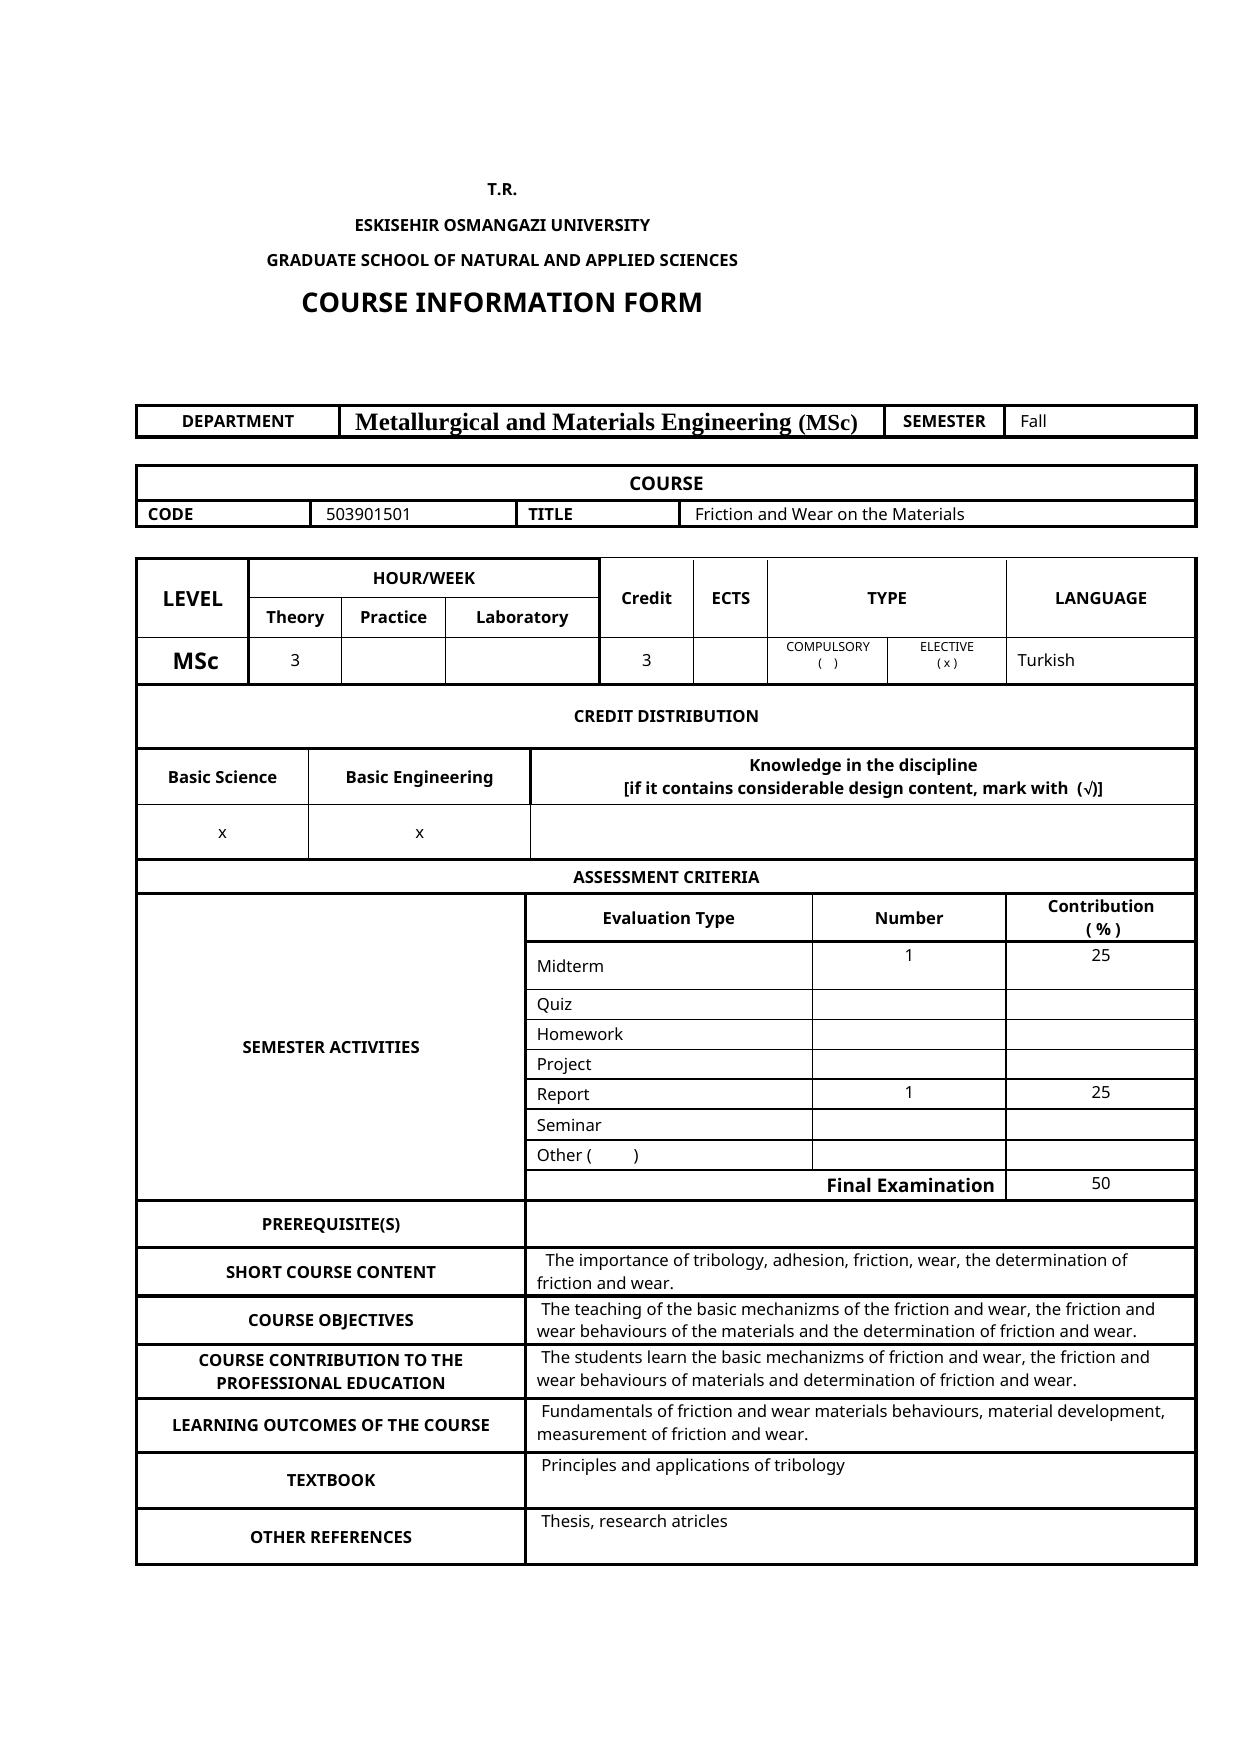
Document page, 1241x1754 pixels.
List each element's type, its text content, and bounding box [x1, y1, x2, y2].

table_cell Final Examination [527, 1171, 1005, 1199]
table_cell SEMESTER ACTIVITIES [138, 895, 524, 1199]
table_cell [813, 990, 1005, 1019]
table_header LEVEL [138, 560, 247, 637]
table_header SEMESTER [886, 407, 1003, 435]
table_cell 25 [1007, 943, 1194, 989]
table_cell Laboratory [446, 598, 598, 637]
table_cell Fundamentals of friction and wear materials behaviours, material development, measurement of friction and wear. [527, 1400, 1194, 1451]
table_cell Seminar [527, 1110, 812, 1139]
table_cell COMPULSORY ( ) [768, 638, 887, 683]
table_cell TEXTBOOK [138, 1454, 524, 1507]
table_cell [1007, 1141, 1194, 1169]
table_cell COURSE CONTRIBUTION TO THE PROFESSIONAL EDUCATION [138, 1346, 524, 1397]
table_cell [1007, 1110, 1194, 1139]
table_header [1006, 407, 1194, 435]
table_cell OTHER REFERENCES [138, 1510, 524, 1563]
table_cell [527, 1202, 1194, 1246]
table_cell Principles and applications of tribology [527, 1454, 1194, 1507]
table_cell Quiz [527, 990, 812, 1019]
table_cell [446, 638, 598, 683]
table_cell Midterm [527, 943, 812, 989]
table_cell Contribution ( % ) [1007, 895, 1194, 940]
table_cell 25 [1007, 1080, 1194, 1108]
table_header ECTS [694, 558, 768, 637]
table_cell CREDIT DISTRIBUTION [138, 686, 1194, 747]
table_cell CODE [138, 502, 309, 525]
table_cell Homework [527, 1020, 812, 1048]
table_cell Friction and Wear on the Materials [681, 502, 1194, 525]
table_cell Theory [250, 598, 341, 637]
table_cell 3 [250, 638, 341, 683]
table_cell MSc [138, 638, 247, 683]
table_cell Turkish [1007, 638, 1194, 683]
table_cell Report [527, 1080, 812, 1108]
table_cell [813, 1050, 1005, 1078]
table_header DEPARTMENT [138, 407, 338, 435]
table_cell [1007, 1050, 1194, 1078]
table_cell SHORT COURSE CONTENT [138, 1249, 524, 1294]
table_cell [531, 805, 1194, 858]
table_cell Practice [342, 598, 445, 637]
table_cell ASSESSMENT CRITERIA [138, 861, 1194, 892]
table_cell Evaluation Type [527, 895, 812, 940]
table_cell 1 [813, 943, 1005, 989]
table_cell ELECTIVE ( x ) [888, 638, 1006, 683]
table_header Metallurgical and Materials Engineering (MSc) [341, 407, 883, 435]
table_cell 1 [813, 1080, 1005, 1108]
table_header TYPE [768, 558, 1006, 637]
table_cell 3 [601, 638, 693, 683]
table_cell The teaching of the basic mechanizms of the friction and wear, the friction and wear behaviours of the materials and the determination of friction and wear. [527, 1298, 1194, 1343]
table_cell Project [527, 1050, 812, 1078]
table_header Credit [601, 558, 694, 637]
table_cell The students learn the basic mechanizms of friction and wear, the friction and wear behaviours of materials and determination of friction and wear. [527, 1346, 1194, 1397]
table_cell Thesis, research atricles [527, 1510, 1194, 1563]
table_cell [813, 1110, 1005, 1139]
table_cell [1007, 990, 1194, 1019]
table_cell The importance of tribology, adhesion, friction, wear, the determination of friction and wear. [527, 1249, 1194, 1294]
table_cell Basic Science [138, 750, 308, 803]
table_cell TITLE [518, 502, 678, 525]
table_cell COURSE OBJECTIVES [138, 1298, 524, 1343]
table_header COURSE [138, 467, 1194, 499]
table_header HOUR/WEEK [250, 560, 598, 597]
table_cell x [309, 805, 530, 858]
table_cell Basic Engineering [309, 750, 529, 803]
table_cell 50 [1007, 1171, 1194, 1199]
table_cell [694, 638, 767, 683]
table_cell [342, 638, 445, 683]
table_cell [1007, 1020, 1194, 1048]
table_cell [813, 1020, 1005, 1048]
table_header LANGUAGE [1006, 558, 1194, 637]
table_cell [813, 1141, 1005, 1169]
table_cell LEARNING OUTCOMES OF THE COURSE [138, 1400, 524, 1451]
table_cell Number [813, 895, 1005, 940]
table_cell Knowledge in the discipline [if it contains considerable design content, mark with ()] [532, 750, 1194, 803]
table_cell PREREQUISITE(S) [138, 1202, 524, 1246]
table_cell x [138, 805, 308, 858]
table_cell 503901501 [312, 502, 515, 525]
table_cell Other ( ) [527, 1141, 812, 1169]
